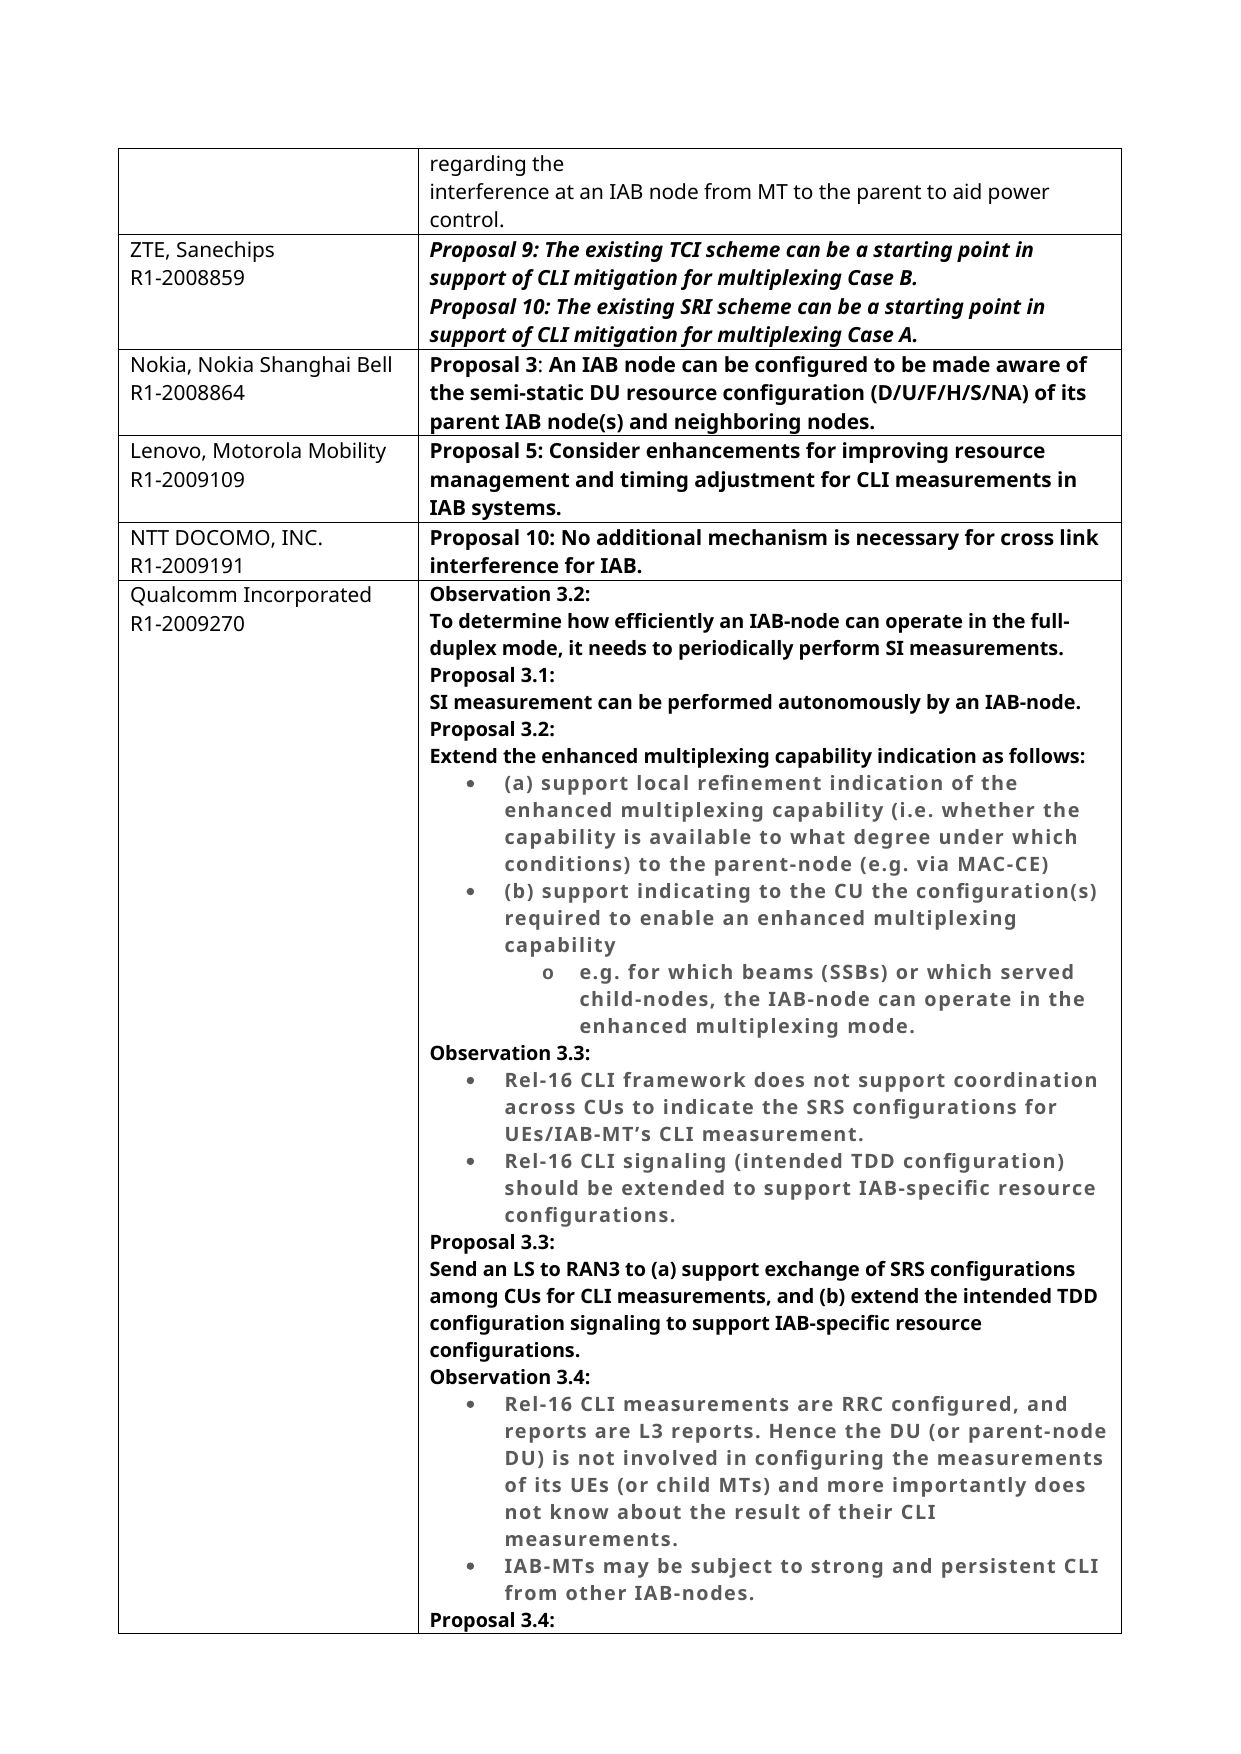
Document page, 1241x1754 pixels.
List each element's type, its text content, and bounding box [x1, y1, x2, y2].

table_cell Proposal 9: The existing TCI scheme can be a starting point in support of CLI mitigation for multiplexing Case B. Proposal 10: The existing SRI scheme can be a starting point in support of CLI mitigation for multiplexing Case A. [419, 235, 1121, 349]
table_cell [119, 149, 418, 234]
table_cell Lenovo, Motorola Mobility R1-2009109 [119, 436, 418, 522]
table_cell Proposal 5: Consider enhancements for improving resource management and timing adjustment for CLI measurements in IAB systems. [419, 436, 1121, 522]
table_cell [419, 149, 1121, 234]
table_cell Proposal 10: No additional mechanism is necessary for cross link interference for IAB. [419, 523, 1121, 579]
table_cell ZTE, Sanechips R1-2008859 [119, 235, 418, 349]
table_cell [419, 581, 1121, 1633]
table_cell Proposal 3: An IAB node can be configured to be made aware of the semi-static DU resource configuration (D/U/F/H/S/NA) of its parent IAB node(s) and neighboring nodes. [419, 350, 1121, 435]
table_cell Nokia, Nokia Shanghai Bell R1-2008864 [119, 350, 418, 435]
table_cell NTT DOCOMO, INC. R1-2009191 [119, 523, 418, 579]
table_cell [119, 581, 418, 1633]
